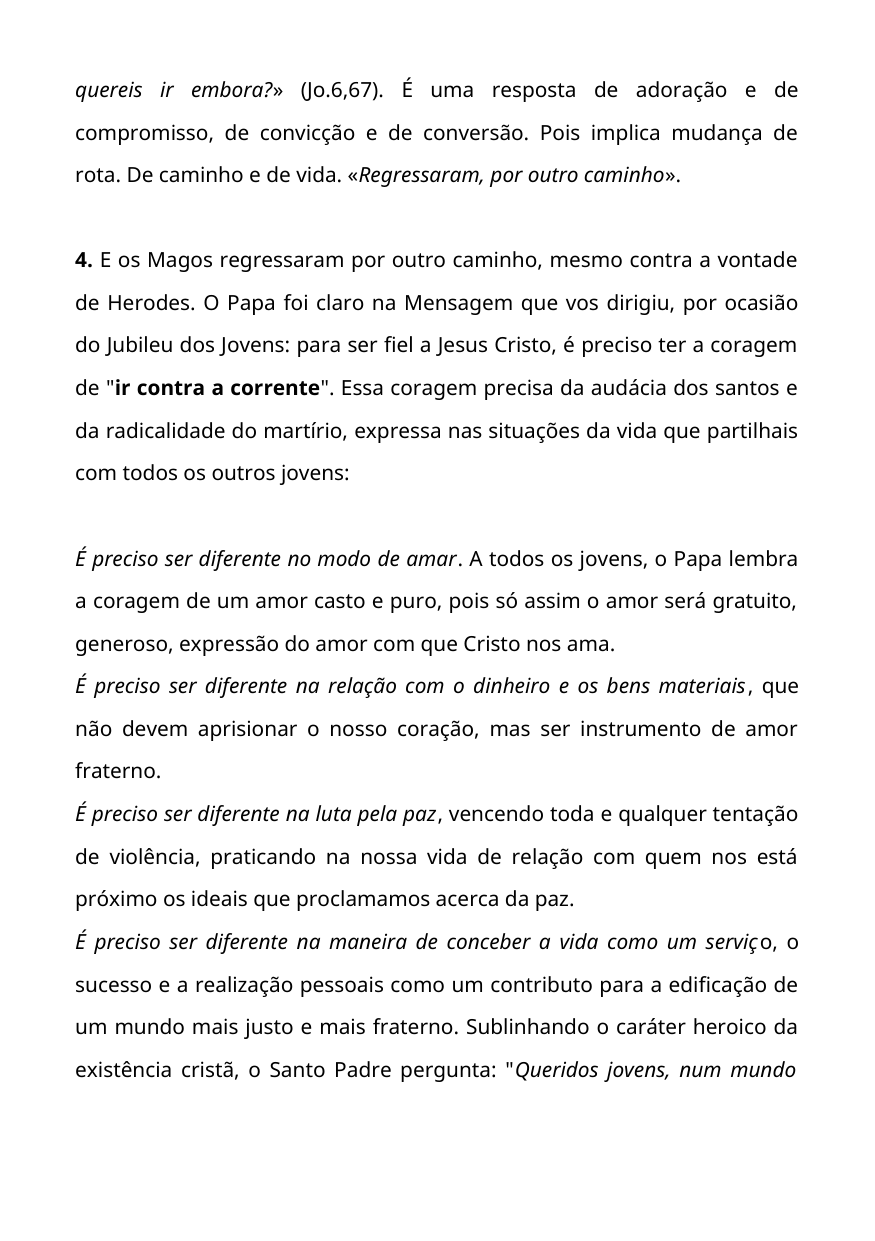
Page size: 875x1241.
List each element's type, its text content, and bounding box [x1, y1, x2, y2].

text 4. E os Magos regressaram por outro caminho, mesmo contra a vontade de Herodes. O Papa foi claro na Mensagem que vos dirigiu, por ocasião do Jubileu dos Jovens: para ser fiel a Jesus Cristo, é preciso ter a coragem de "ir contra a corrente". Essa coragem precisa da audácia dos santos e da radicalidade do martírio, expressa nas situações da vida que partilhais com todos os outros jovens: [75, 245, 799, 487]
text É preciso ser diferente na luta pela paz, vencendo toda e qualquer tentação de violência, praticando na nossa vida de relação com quem nos está próximo os ideais que proclamamos acerca da paz. [75, 799, 799, 913]
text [75, 927, 799, 1083]
text É preciso ser diferente no modo de amar. A todos os jovens, o Papa lembra a coragem de um amor casto e puro, pois só assim o amor será gratuito, generoso, expressão do amor com que Cristo nos ama. [75, 544, 799, 657]
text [75, 75, 799, 189]
text É preciso ser diferente na relação com o dinheiro e os bens materiais, que não devem aprisionar o nosso coração, mas ser instrumento de amor fraterno. [75, 671, 799, 785]
